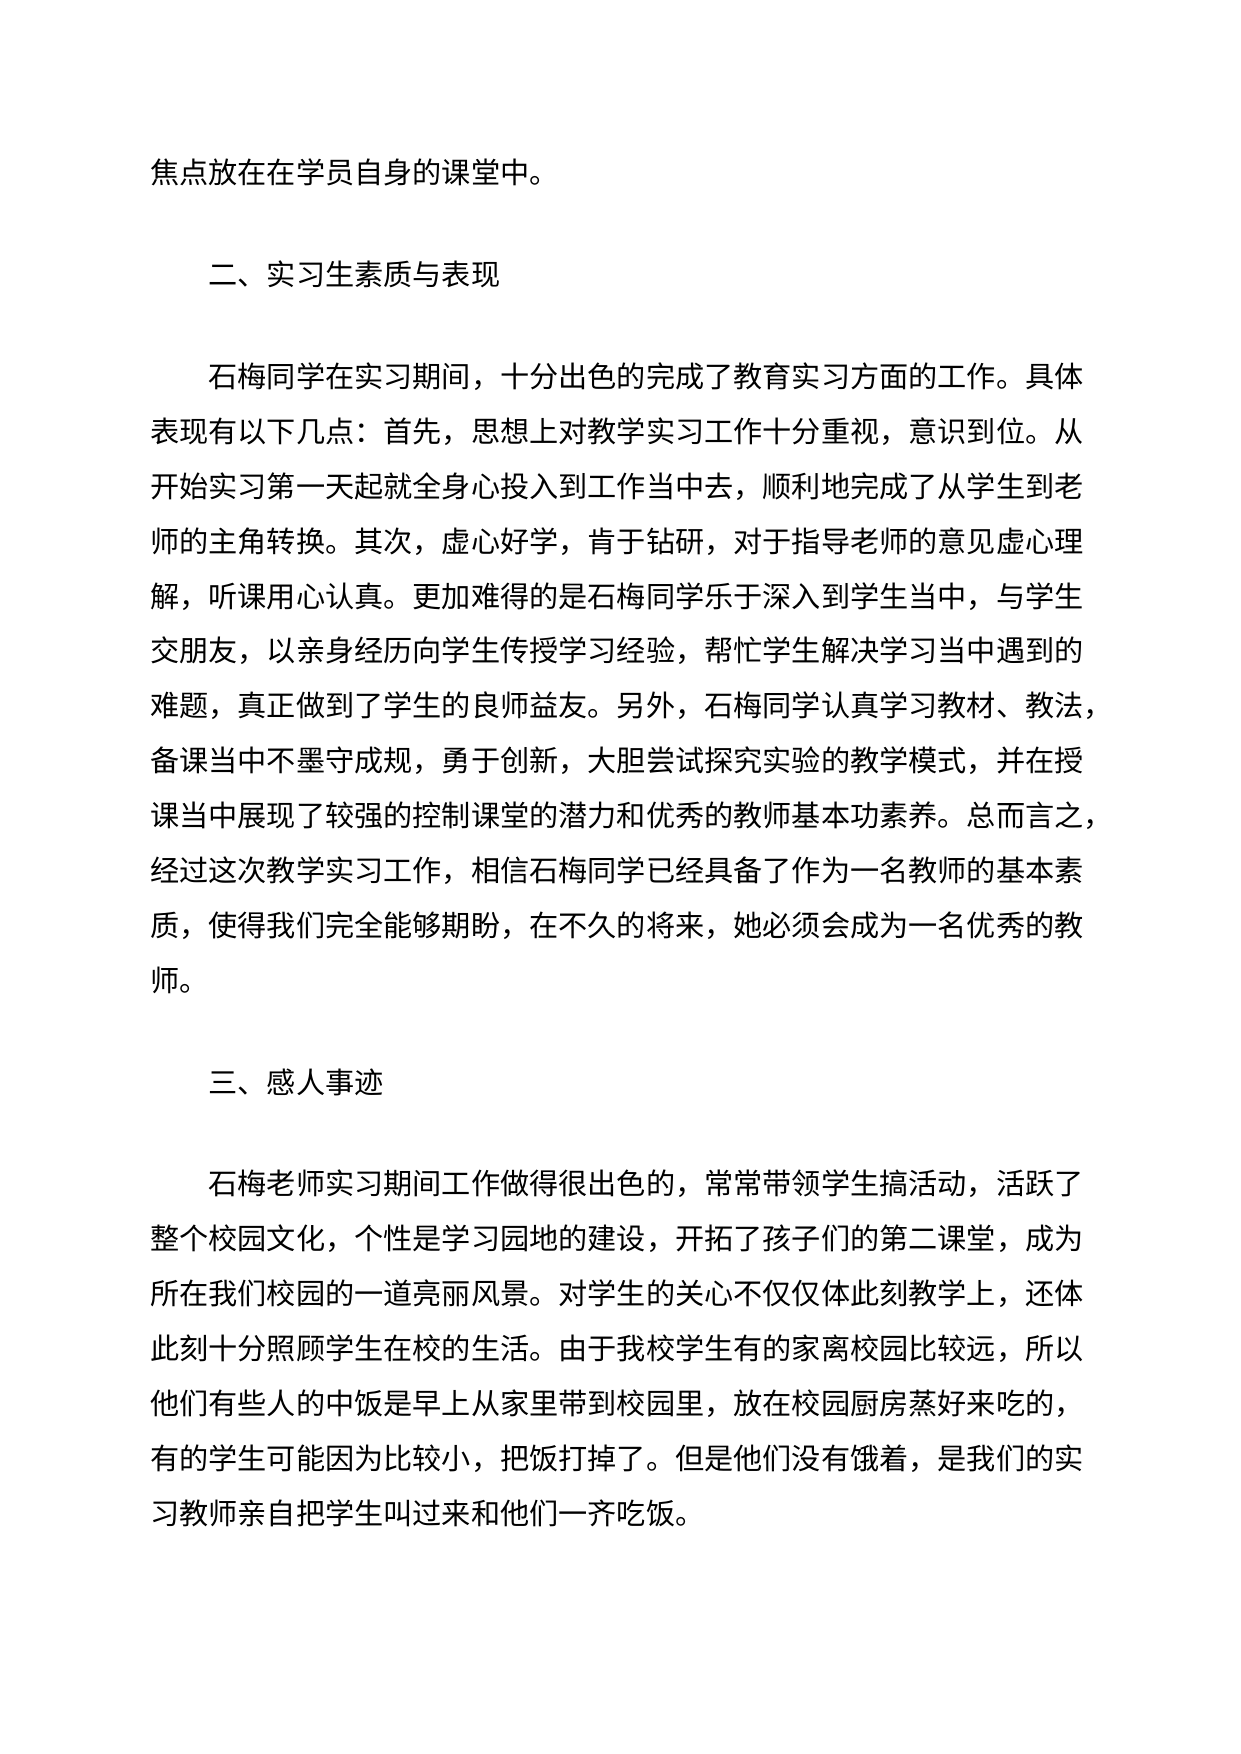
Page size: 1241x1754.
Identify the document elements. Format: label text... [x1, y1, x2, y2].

text 三、感人事迹 [150, 1059, 1090, 1101]
text 石梅同学在实习期间，十分出色的完成了教育实习方面的工作。具体表现有以下几点：首先，思想上对教学实习工作十分重视，意识到位。从开始实习第一天起就全身心投入到工作当中去，顺利地完成了从学生到老师的主角转换。其次，虚心好学，肯于钻研，对于指导老师的意见虚心理解，听课用心认真。更加难得的是石梅同学乐于深入到学生当中，与学生交朋友，以亲身经历向学生传授学习经验，帮忙学生解决学习当中遇到的难题，真正做到了学生的良师益友。另外，石梅同学认真学习教材、教法，备课当中不墨守成规，勇于创新，大胆尝试探究实验的教学模式，并在授课当中展现了较强的控制课堂的潜力和优秀的教师基本功素养。总而言之，经过这次教学实习工作，相信石梅同学已经具备了作为一名教师的基本素质，使得我们完全能够期盼，在不久的将来，她必须会成为一名优秀的教师。 [150, 353, 1090, 1000]
text 二、实习生素质与表现 [150, 252, 1090, 294]
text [150, 150, 1090, 192]
text 石梅老师实习期间工作做得很出色的，常常带领学生搞活动，活跃了整个校园文化，个性是学习园地的建设，开拓了孩子们的第二课堂，成为所在我们校园的一道亮丽风景。对学生的关心不仅仅体此刻教学上，还体此刻十分照顾学生在校的生活。由于我校学生有的家离校园比较远，所以他们有些人的中饭是早上从家里带到校园里，放在校园厨房蒸好来吃的，有的学生可能因为比较小，把饭打掉了。但是他们没有饿着，是我们的实习教师亲自把学生叫过来和他们一齐吃饭。 [150, 1161, 1090, 1533]
